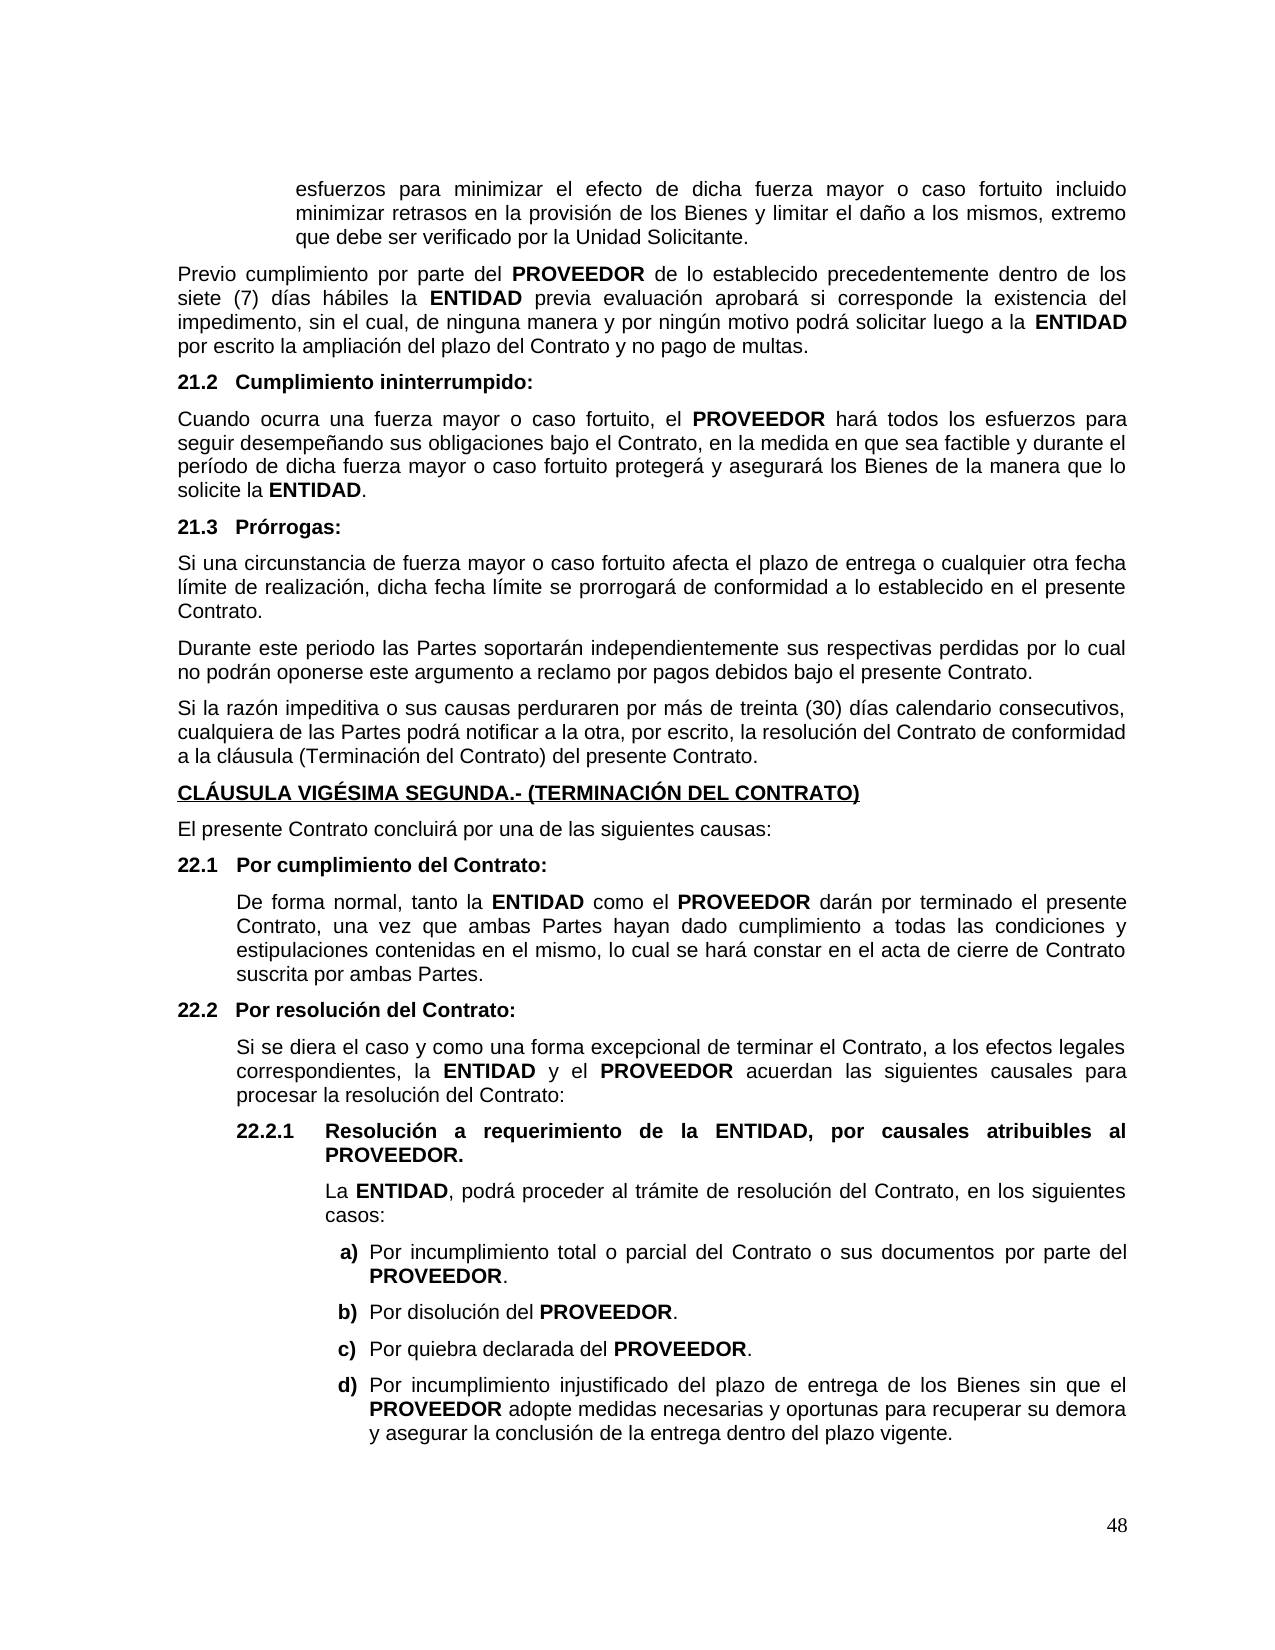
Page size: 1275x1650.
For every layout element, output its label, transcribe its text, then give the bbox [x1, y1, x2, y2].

text Previo cumplimiento por parte del PROVEEDOR de lo establecido precedentemente dentro de los siete (7) días hábiles la ENTIDAD previa evaluación aprobará si corresponde la existencia del impedimento, sin el cual, de ninguna manera y por ningún motivo podrá solicitar luego a la ENTIDAD por escrito la ampliación del plazo del Contrato y no pago de multas. [177, 262, 1127, 357]
text CLÁUSULA VIGÉSIMA SEGUNDA.- (TERMINACIÓN DEL CONTRATO) [177, 780, 1127, 804]
text 22.2.1 Resolución a requerimiento de la ENTIDAD, por causales atribuibles al PROVEEDOR. [236, 1119, 1127, 1167]
text 22.2 Por resolución del Contrato: [177, 998, 1127, 1022]
text Si la razón impeditiva o sus causas perduraren por más de treinta (30) días calendario consecutivos, cualquiera de las Partes podrá notificar a la otra, por escrito, la resolución del Contrato de conformidad a la cláusula (Terminación del Contrato) del presente Contrato. [177, 696, 1127, 768]
text Si se diera el caso y como una forma excepcional de terminar el Contrato, a los efectos legales correspondientes, la ENTIDAD y el PROVEEDOR acuerdan las siguientes causales para procesar la resolución del Contrato: [177, 1034, 1127, 1106]
text Cuando ocurra una fuerza mayor o caso fortuito, el PROVEEDOR hará todos los esfuerzos para seguir desempeñando sus obligaciones bajo el Contrato, en la medida en que sea factible y durante el período de dicha fuerza mayor o caso fortuito protegerá y asegurará los Bienes de la manera que lo solicite la ENTIDAD. [177, 406, 1127, 502]
text 21.2 Cumplimiento ininterrumpido: [177, 370, 1127, 394]
text Durante este periodo las Partes soportarán independientemente sus respectivas perdidas por lo cual no podrán oponerse este argumento a reclamo por pagos debidos bajo el presente Contrato. [177, 636, 1127, 683]
list Por incumplimiento injustificado del plazo de entrega de los Bienes sin que el PROVEEDOR adopte medidas necesarias y oportunas para recuperar su demora y asegurar la conclusión de la entrega dentro del plazo vigente. [338, 1373, 1127, 1445]
text 21.3 Prórrogas: [177, 515, 1127, 539]
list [266, 177, 1128, 249]
text Si una circunstancia de fuerza mayor o caso fortuito afecta el plazo de entrega o cualquier otra fecha límite de realización, dicha fecha límite se prorrogará de conformidad a lo establecido en el presente Contrato. [177, 551, 1127, 623]
text La ENTIDAD, podrá proceder al trámite de resolución del Contrato, en los siguientes casos: [325, 1179, 1127, 1227]
text 22.1 Por cumplimiento del Contrato: [177, 853, 1127, 877]
list Por disolución del PROVEEDOR. [338, 1300, 1127, 1324]
text El presente Contrato concluirá por una de las siguientes causas: [177, 817, 1127, 841]
list Por incumplimiento total o parcial del Contrato o sus documentos por parte del PROVEEDOR. [340, 1240, 1127, 1288]
list Por quiebra declarada del PROVEEDOR. [338, 1337, 1127, 1361]
text De forma normal, tanto la ENTIDAD como el PROVEEDOR darán por terminado el presente Contrato, una vez que ambas Partes hayan dado cumplimiento a todas las condiciones y estipulaciones contenidas en el mismo, lo cual se hará constar en el acta de cierre de Contrato suscrita por ambas Partes. [177, 890, 1127, 986]
